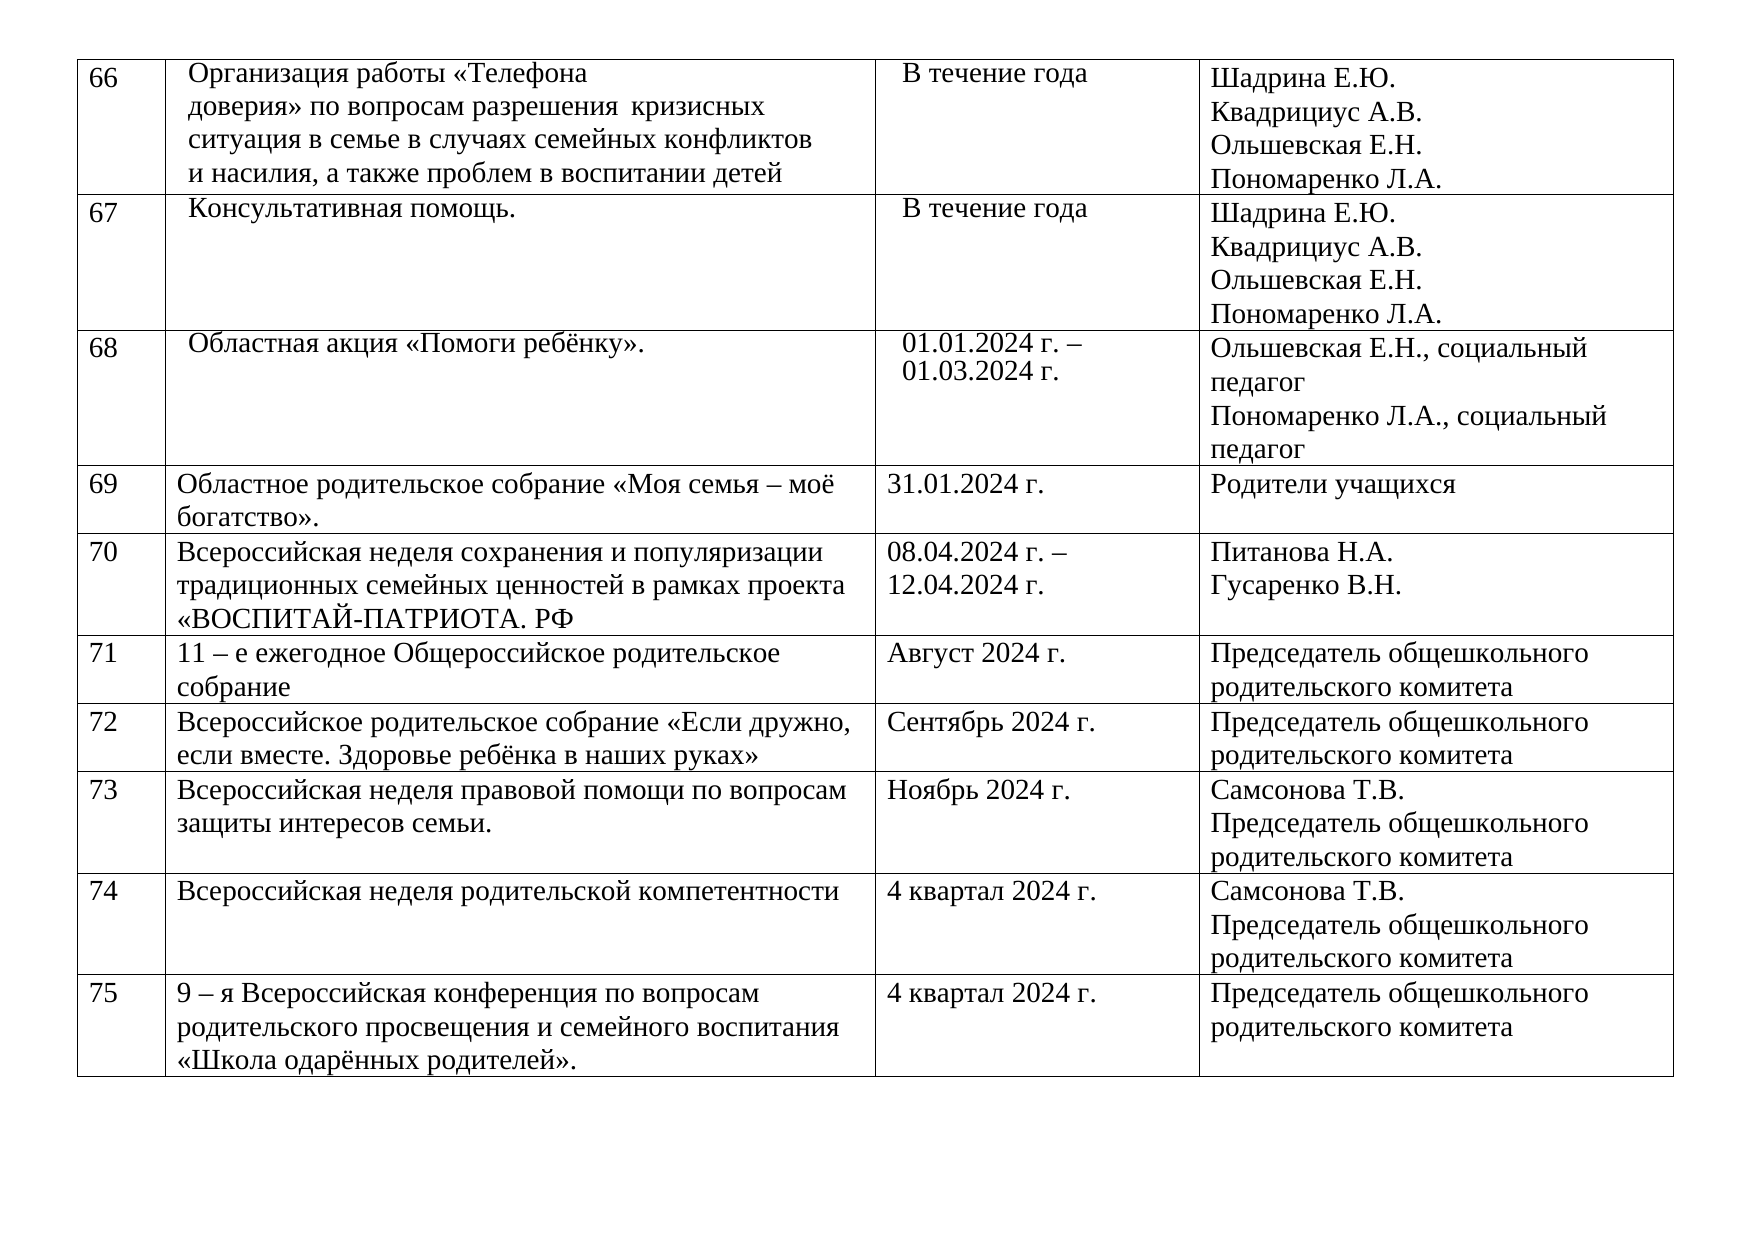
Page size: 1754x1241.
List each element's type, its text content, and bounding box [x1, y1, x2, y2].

table_cell В течение года [876, 195, 1199, 329]
table_cell 66 [78, 60, 165, 194]
table_cell Ольшевская Е.Н., социальный педагог Пономаренко Л.А., социальный педагог [1200, 331, 1673, 465]
table_cell Всероссийская неделя родительской компетентности [166, 874, 875, 974]
table_cell 67 [78, 195, 165, 329]
table_cell Август 2024 г. [876, 636, 1199, 703]
table_cell Председатель общешкольного родительского комитета [1200, 975, 1673, 1076]
table_cell 11 – е ежегодное Общероссийское родительское собрание [166, 636, 875, 703]
table_cell 75 [78, 975, 165, 1076]
table_cell 9 – я Всероссийская конференция по вопросам родительского просвещения и семейного воспитания «Школа одарённых родителей». [166, 975, 875, 1076]
table_cell Организация работы «Телефона доверия» по вопросам разрешения кризисных ситуация в семье в случаях семейных конфликтов и насилия, а также проблем в воспитании детей [166, 60, 875, 194]
table_cell Шадрина Е.Ю. Квадрициус А.В. Ольшевская Е.Н. Пономаренко Л.А. [1200, 195, 1673, 329]
table_cell 01.01.2024 г. – 01.03.2024 г. [876, 331, 1199, 465]
table_cell 69 [78, 466, 165, 533]
table_cell Самсонова Т.В. Председатель общешкольного родительского комитета [1200, 772, 1673, 872]
table_cell Всероссийская неделя сохранения и популяризации традиционных семейных ценностей в рамках проекта «ВОСПИТАЙ-ПАТРИОТА. РФ [166, 534, 875, 634]
table_cell 4 квартал 2024 г. [876, 874, 1199, 974]
table_cell 70 [78, 534, 165, 634]
table_cell Председатель общешкольного родительского комитета [1200, 636, 1673, 703]
table_cell Областная акция «Помоги ребёнку». [166, 331, 875, 465]
table_cell 73 [78, 772, 165, 872]
table_cell Всероссийское родительское собрание «Если дружно, если вместе. Здоровье ребёнка в наших руках» [166, 704, 875, 771]
table_cell 31.01.2024 г. [876, 466, 1199, 533]
table_cell Сентябрь 2024 г. [876, 704, 1199, 771]
table_cell 74 [78, 874, 165, 974]
table_cell Областное родительское собрание «Моя семья – моё богатство». [166, 466, 875, 533]
table_cell Питанова Н.А. Гусаренко В.Н. [1200, 534, 1673, 634]
table_cell Шадрина Е.Ю. Квадрициус А.В. Ольшевская Е.Н. Пономаренко Л.А. [1200, 60, 1673, 194]
table_cell 72 [78, 704, 165, 771]
table_cell 71 [78, 636, 165, 703]
table_cell Самсонова Т.В. Председатель общешкольного родительского комитета [1200, 874, 1673, 974]
table_cell 08.04.2024 г. – 12.04.2024 г. [876, 534, 1199, 634]
table_cell Всероссийская неделя правовой помощи по вопросам защиты интересов семьи. [166, 772, 875, 872]
table_cell 68 [78, 331, 165, 465]
table_cell 4 квартал 2024 г. [876, 975, 1199, 1076]
table_cell Родители учащихся [1200, 466, 1673, 533]
table_cell В течение года [876, 60, 1199, 194]
table_cell Председатель общешкольного родительского комитета [1200, 704, 1673, 771]
table_cell Ноябрь 2024 г. [876, 772, 1199, 872]
table_cell Консультативная помощь. [166, 195, 875, 329]
